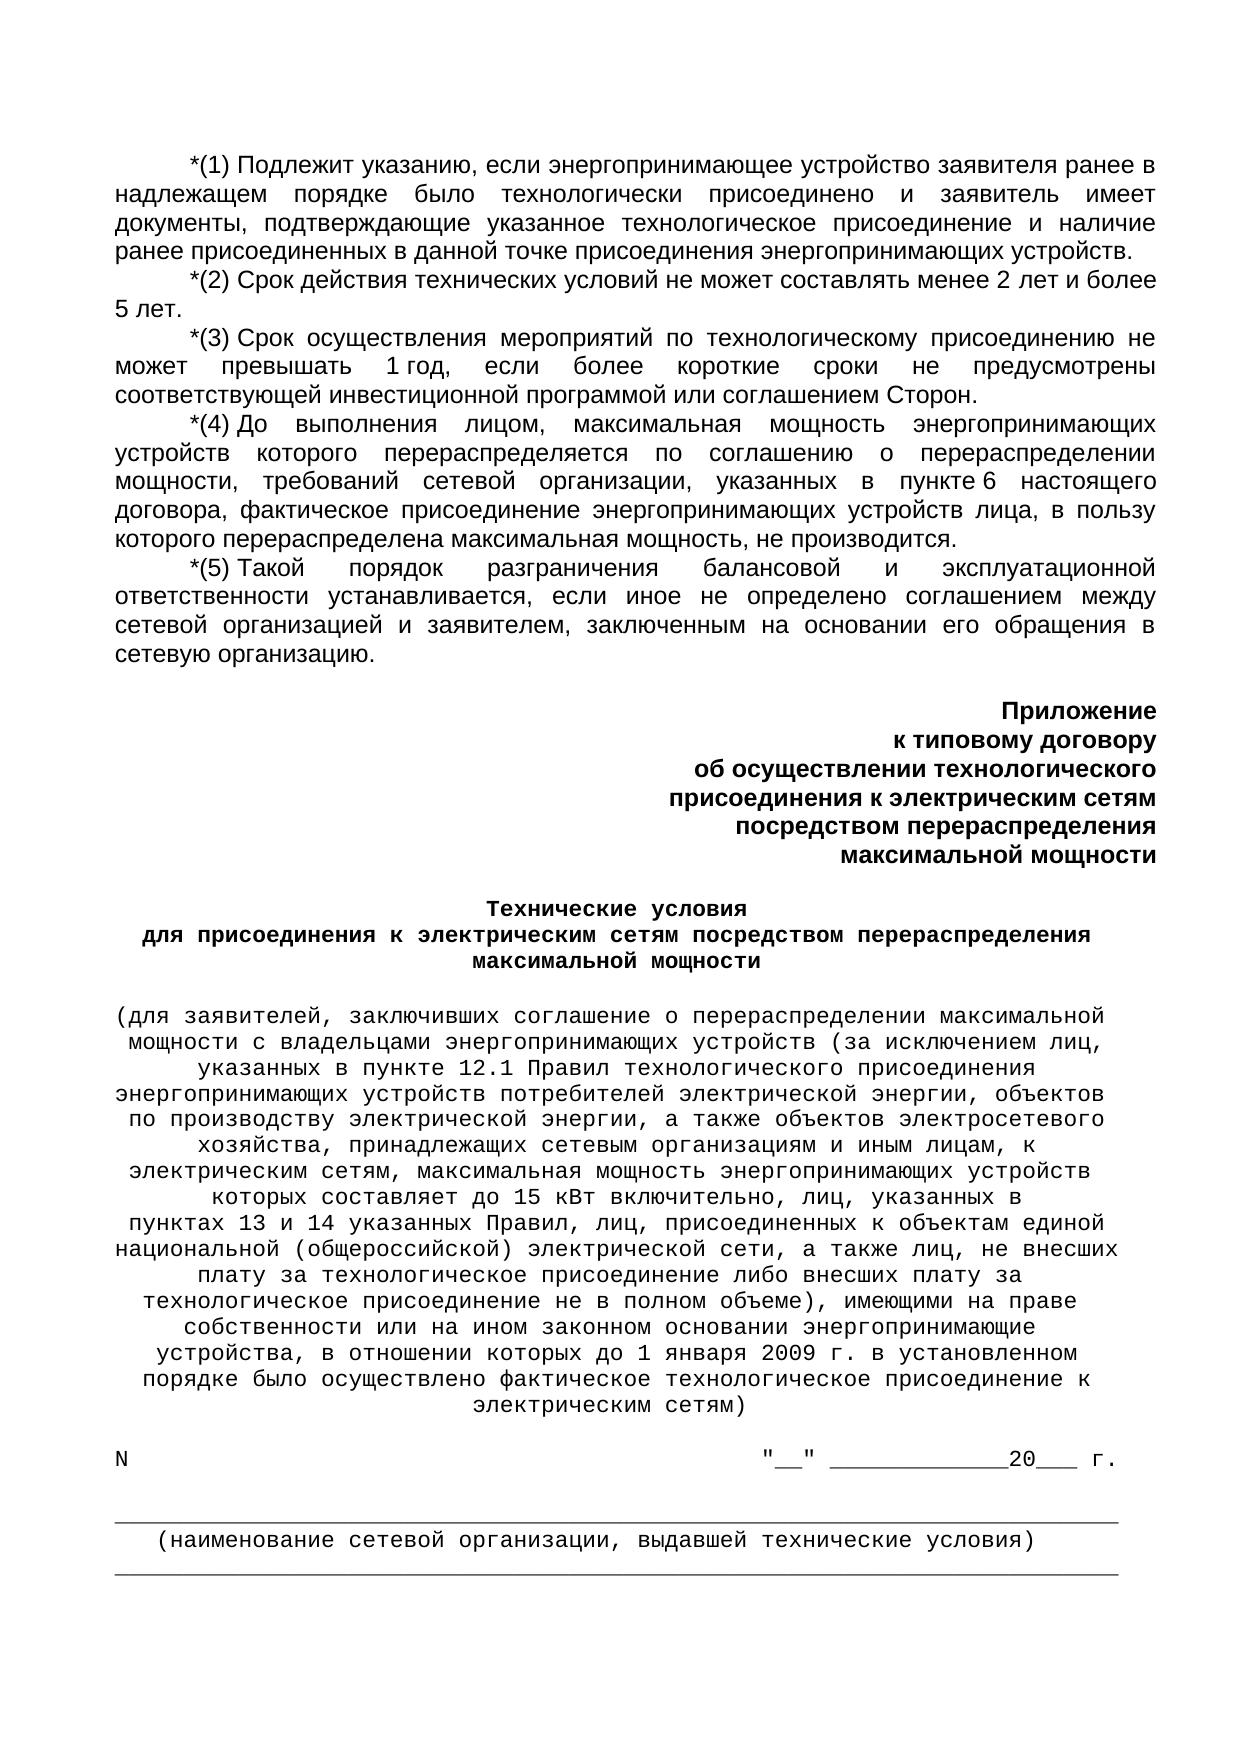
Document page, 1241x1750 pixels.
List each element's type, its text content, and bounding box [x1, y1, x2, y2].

text устройства, в отношении которых до 1 января 2009 г. в установленном [114, 1341, 1157, 1367]
text *(5) Такой порядок разграничения балансовой и эксплуатационной ответственности устанавливается, если иное не определено соглашением между сетевой организацией и заявителем, заключенным на основании его обращения в сетевую организацию. [114, 552, 1157, 667]
text *(3) Срок осуществления мероприятий по технологическому присоединению не может превышать 1 год, если более короткие сроки не предусмотрены соответствующей инвестиционной программой или соглашением Сторон. [114, 322, 1157, 409]
text *(2) Срок действия технических условий не может составлять менее 2 лет и более 5 лет. [114, 265, 1157, 322]
text электрическим сетям, максимальная мощность энергопринимающих устройств [114, 1160, 1157, 1186]
text пунктах 13 и 14 указанных Правил, лиц, присоединенных к объектам единой [114, 1212, 1157, 1237]
text указанных в пункте 12.1 Правил технологического присоединения [114, 1056, 1157, 1082]
text Технические условия [114, 897, 1157, 923]
text для присоединения к электрическим сетям посредством перераспределения [114, 923, 1157, 949]
text N "__" _____________20___ г. [114, 1448, 1157, 1474]
text (наименование сетевой организации, выдавшей технические условия) [114, 1528, 1157, 1554]
text максимальной мощности [114, 949, 1157, 975]
text которых составляет до 15 кВт включительно, лиц, указанных в [114, 1186, 1157, 1212]
text по производству электрической энергии, а также объектов электросетевого [114, 1108, 1157, 1134]
text Приложение к типовому договору об осуществлении технологического присоединения к электрическим сетям посредством перераспределения максимальной мощности [114, 696, 1157, 869]
text энергопринимающих устройств потребителей электрической энергии, объектов [114, 1082, 1157, 1108]
text _________________________________________________________________________ [114, 1502, 1157, 1528]
text плату за технологическое присоединение либо внесших плату за [114, 1263, 1157, 1289]
text (для заявителей, заключивших соглашение о перераспределении максимальной [114, 1004, 1157, 1030]
text _________________________________________________________________________ [114, 1554, 1157, 1580]
text технологическое присоединение не в полном объеме), имеющими на праве [114, 1289, 1157, 1315]
text электрическим сетям) [114, 1393, 1157, 1419]
text собственности или на ином законном основании энергопринимающие [114, 1315, 1157, 1341]
text национальной (общероссийской) электрической сети, а также лиц, не внесших [114, 1237, 1157, 1263]
text хозяйства, принадлежащих сетевым организациям и иным лицам, к [114, 1134, 1157, 1160]
text *(1) Подлежит указанию, если энергопринимающее устройство заявителя ранее в надлежащем порядке было технологически присоединено и заявитель имеет документы, подтверждающие указанное технологическое присоединение и наличие ранее присоединенных в данной точке присоединения энергопринимающих устройств. [114, 150, 1157, 265]
text порядке было осуществлено фактическое технологическое присоединение к [114, 1367, 1157, 1393]
text *(4) До выполнения лицом, максимальная мощность энергопринимающих устройств которого перераспределяется по соглашению о перераспределении мощности, требований сетевой организации, указанных в пункте 6 настоящего договора, фактическое присоединение энергопринимающих устройств лица, в пользу которого перераспределена максимальная мощность, не производится. [114, 409, 1157, 552]
text мощности с владельцами энергопринимающих устройств (за исключением лиц, [114, 1030, 1157, 1056]
